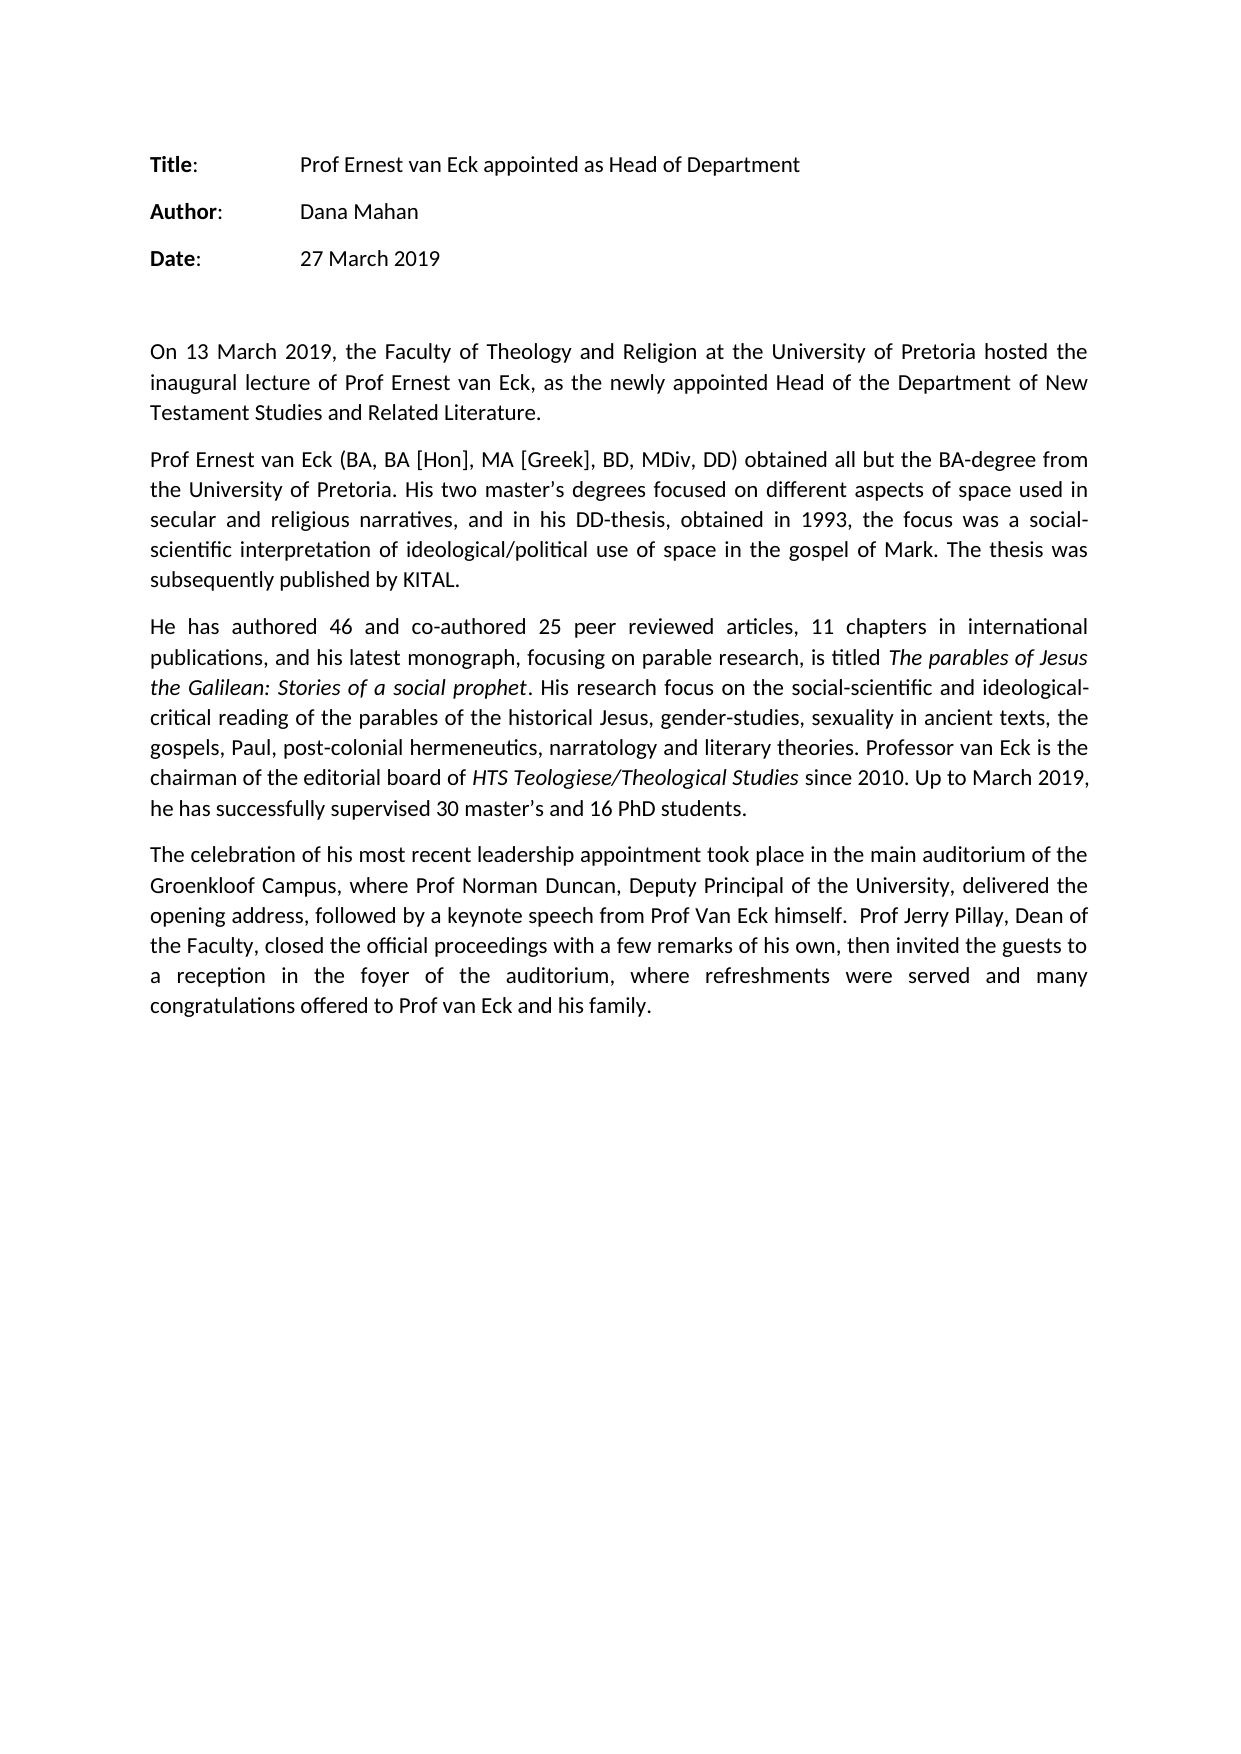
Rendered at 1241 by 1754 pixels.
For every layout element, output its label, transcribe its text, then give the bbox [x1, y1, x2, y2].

text He has authored 46 and co-authored 25 peer reviewed articles, 11 chapters in international publications, and his latest monograph, focusing on parable research, is titled The parables of Jesus the Galilean: Stories of a social prophet. His research focus on the social-scientific and ideological-critical reading of the parables of the historical Jesus, gender-studies, sexuality in ancient texts, the gospels, Paul, post-colonial hermeneutics, narratology and literary theories. Professor van Eck is the chairman of the editorial board of HTS Teologiese/Theological Studies since 2010. Up to March 2019, he has successfully supervised 30 master’s and 16 PhD students. [150, 612, 1090, 822]
text The celebration of his most recent leadership appointment took place in the main auditorium of the Groenkloof Campus, where Prof Norman Duncan, Deputy Principal of the University, delivered the opening address, followed by a keynote speech from Prof Van Eck himself. Prof Jerry Pillay, Dean of the Faculty, closed the official proceedings with a few remarks of his own, then invited the guests to a reception in the foyer of the auditorium, where refreshments were served and many congratulations offered to Prof van Eck and his family. [150, 841, 1090, 1020]
text Date: 27 March 2019 [150, 244, 1090, 272]
text Author: Dana Mahan [150, 197, 1090, 225]
text Title: Prof Ernest van Eck appointed as Head of Department [150, 150, 1090, 178]
text On 13 March 2019, the Faculty of Theology and Religion at the University of Pretoria hosted the inaugural lecture of Prof Ernest van Eck, as the newly appointed Head of the Department of New Testament Studies and Related Literature. [150, 337, 1090, 426]
text Prof Ernest van Eck (BA, BA [Hon], MA [Greek], BD, MDiv, DD) obtained all but the BA-degree from the University of Pretoria. His two master’s degrees focused on different aspects of space used in secular and religious narratives, and in his DD-thesis, obtained in 1993, the focus was a social-scientific interpretation of ideological/political use of space in the gospel of Mark. The thesis was subsequently published by KITAL. [150, 445, 1090, 594]
